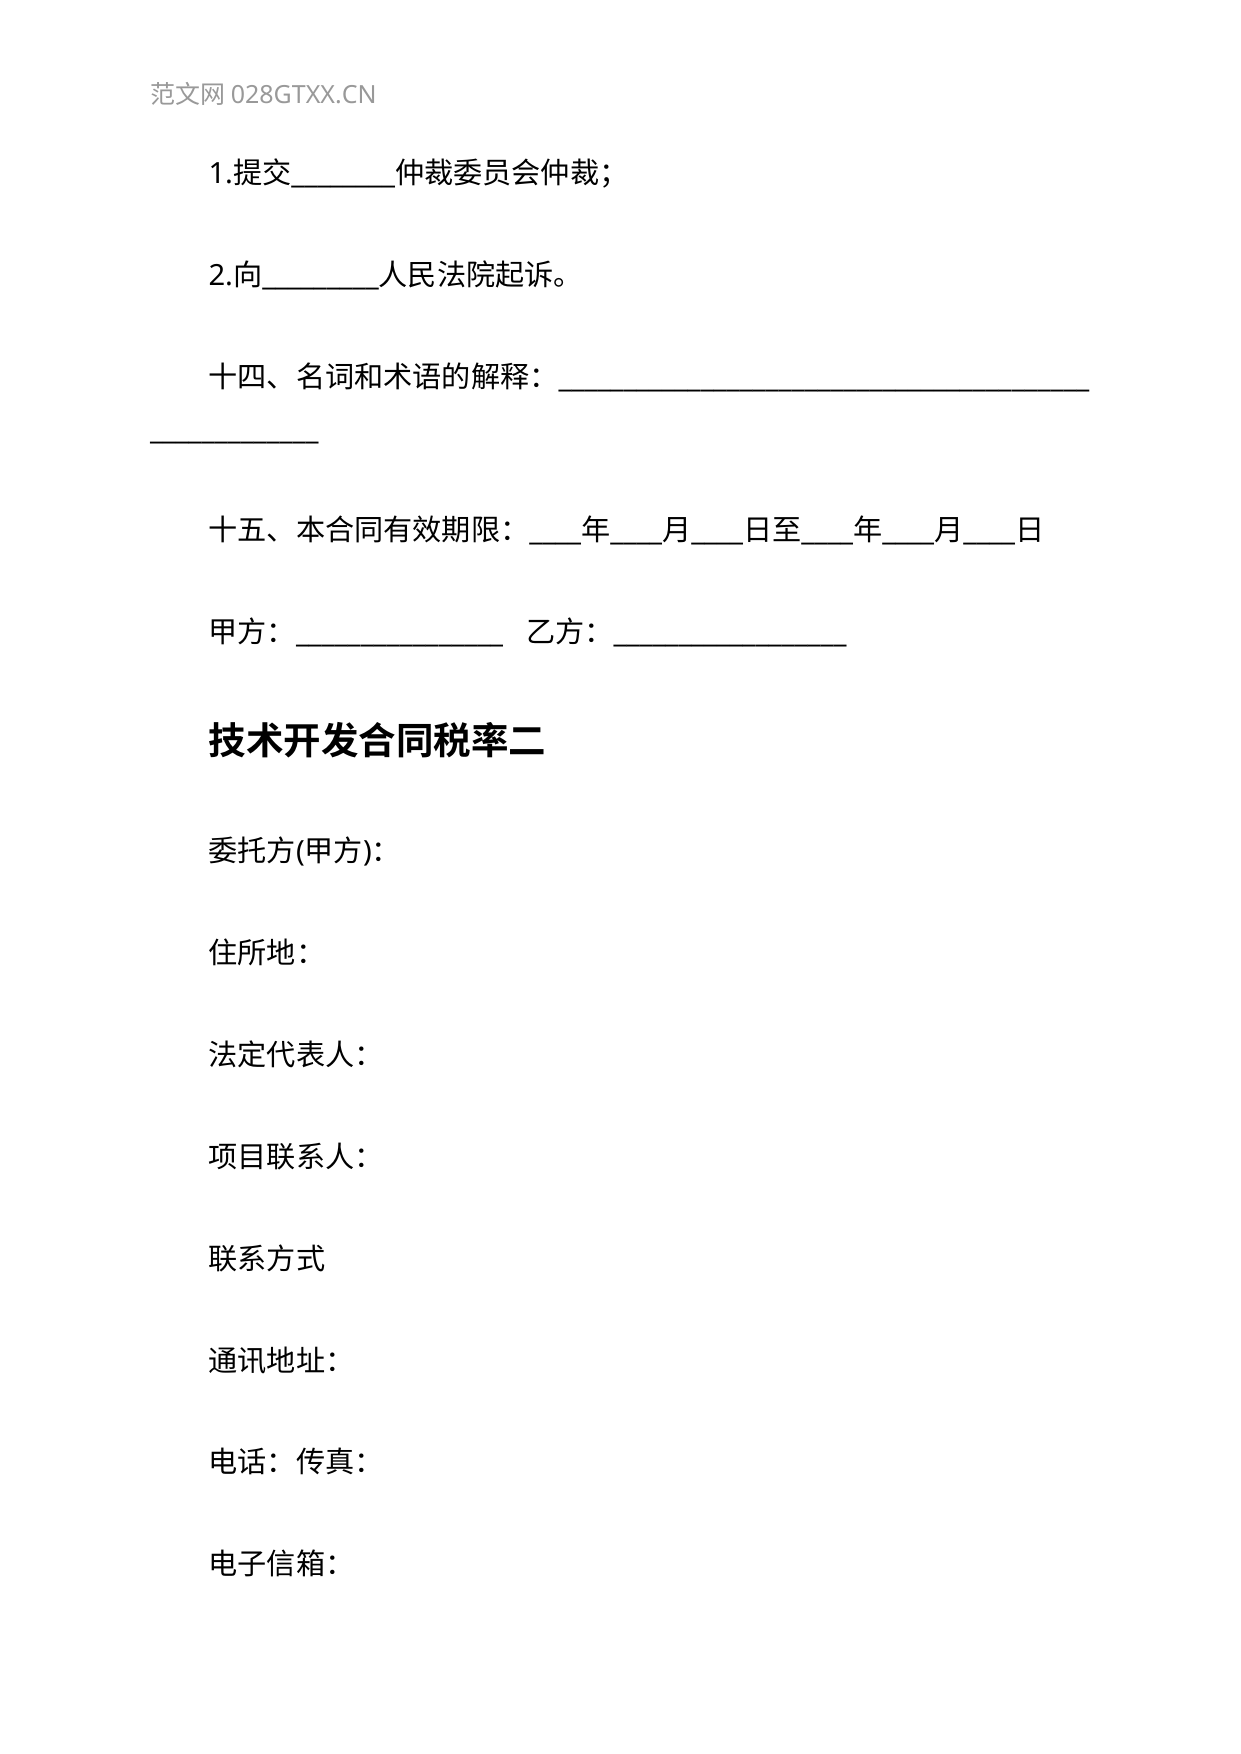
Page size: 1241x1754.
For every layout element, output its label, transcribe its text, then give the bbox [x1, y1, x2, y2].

text 法定代表人： [150, 1032, 1090, 1074]
text 电子信箱： [150, 1541, 1090, 1583]
text 住所地： [150, 930, 1090, 972]
text 联系方式 [150, 1235, 1090, 1278]
text 通讯地址： [150, 1337, 1090, 1379]
text 1.提交________仲裁委员会仲裁； [150, 150, 1090, 192]
text 2.向_________人民法院起诉。 [150, 252, 1090, 294]
text 技术开发合同税率二 [150, 711, 1090, 765]
text 十五、本合同有效期限：____年____月____日至____年____月____日 [150, 507, 1090, 549]
text 委托方(甲方)： [150, 828, 1090, 870]
text 甲方：________________ 乙方：__________________ [150, 609, 1090, 651]
text 项目联系人： [150, 1133, 1090, 1176]
text 电话：传真： [150, 1439, 1090, 1481]
text 十四、名词和术语的解释：______________________________________________________ [150, 354, 1090, 448]
